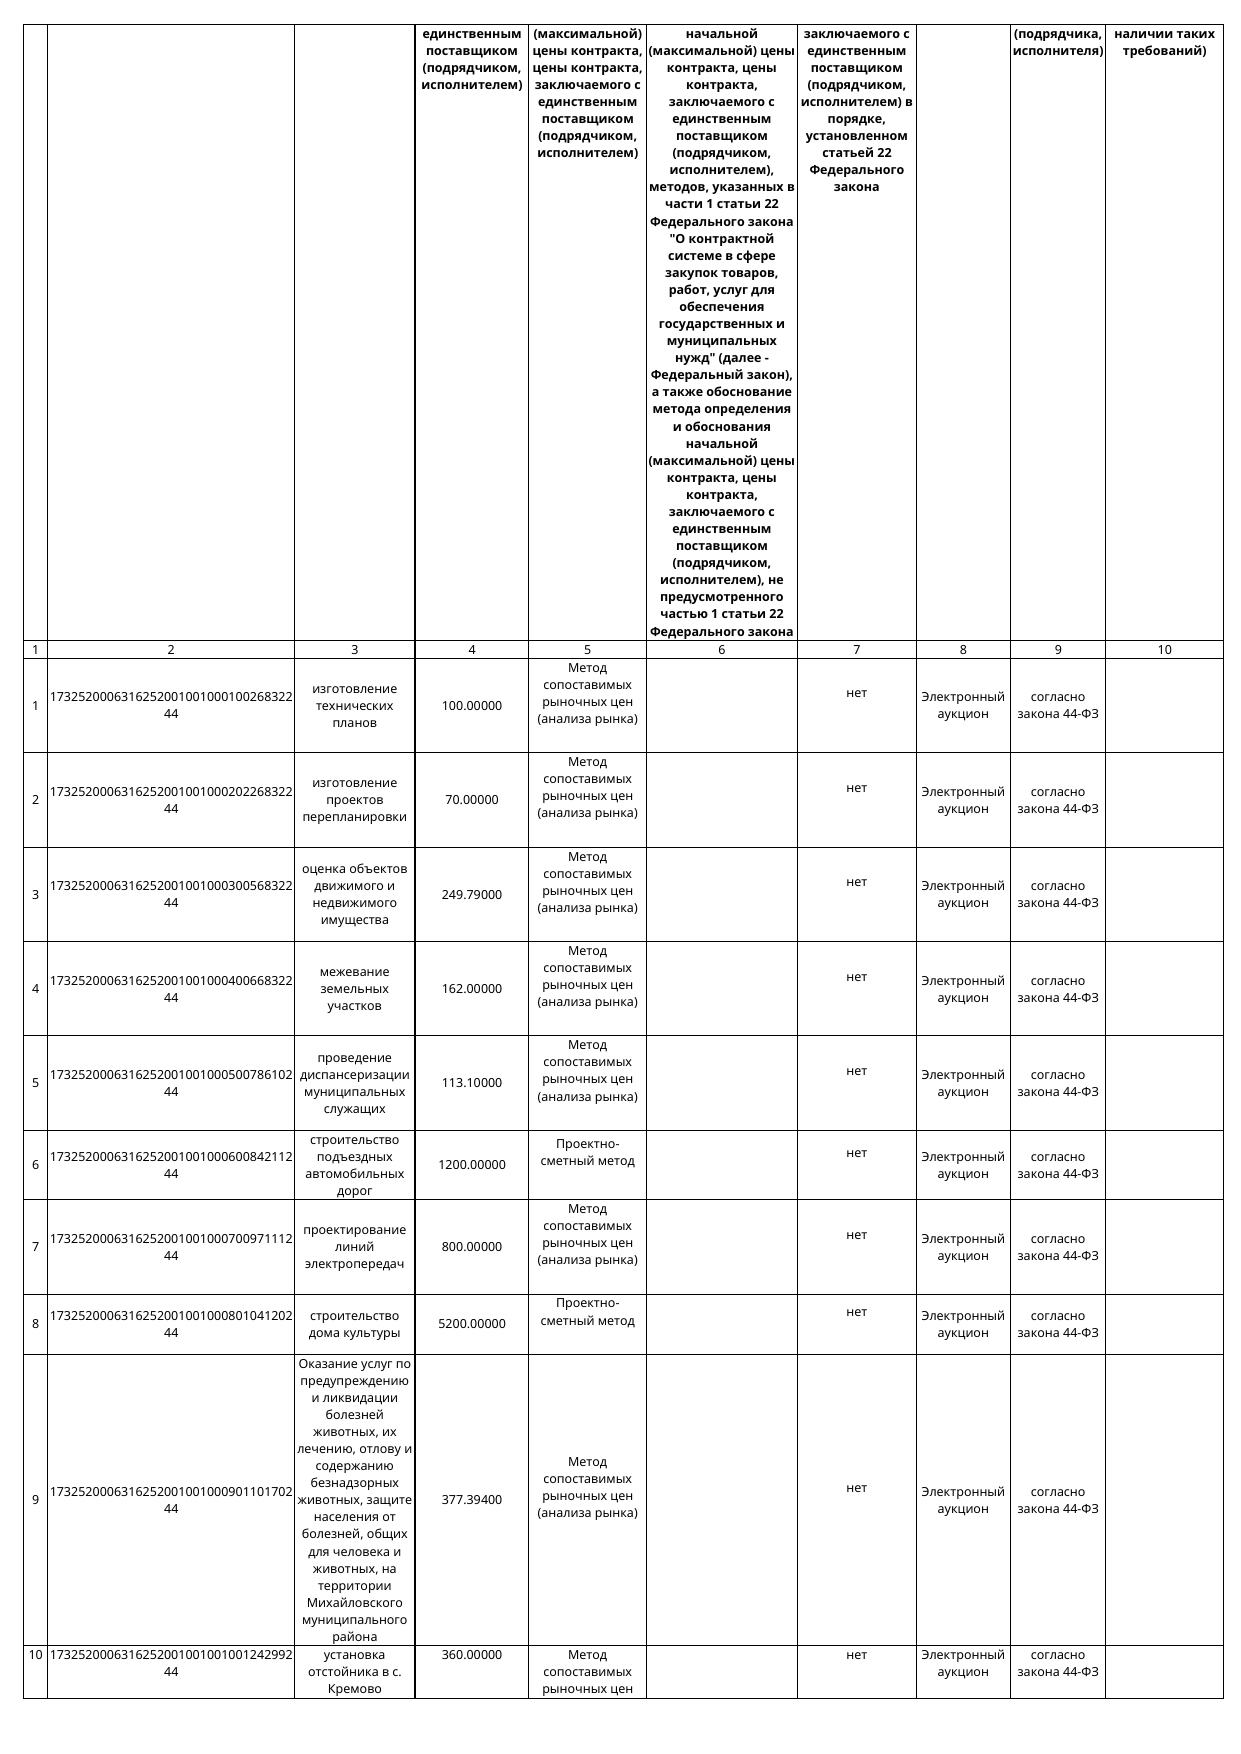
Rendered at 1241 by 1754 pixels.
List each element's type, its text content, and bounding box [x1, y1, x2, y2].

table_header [917, 25, 1010, 640]
table_cell 5200.00000 [416, 1295, 528, 1354]
table_header № п/п [24, 25, 47, 640]
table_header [529, 25, 646, 640]
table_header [798, 25, 916, 640]
table_cell [647, 753, 797, 847]
table_cell 5 [529, 641, 646, 658]
table_cell проведение диспансеризации муниципальных служащих [295, 1036, 414, 1130]
table_cell 6 [24, 1131, 47, 1199]
table_cell 377.39400 [416, 1355, 528, 1645]
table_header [48, 25, 294, 640]
table_cell согласно закона 44-ФЗ [1011, 659, 1105, 752]
table_cell изготовление технических планов [295, 659, 414, 752]
table_cell Электронный аукцион [917, 1295, 1010, 1354]
table_cell нет [798, 1646, 916, 1697]
table_cell нет [798, 659, 916, 752]
table_cell [647, 1646, 797, 1697]
table_cell 173252000631625200100100070097111244 [48, 1200, 294, 1293]
table_cell 173252000631625200100100010026832244 [48, 659, 294, 752]
table_cell оценка объектов движимого и недвижимого имущества [295, 848, 414, 941]
table_cell Электронный аукцион [917, 1355, 1010, 1645]
table_cell [1106, 1295, 1223, 1354]
table_cell [1106, 1200, 1223, 1293]
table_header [647, 25, 797, 640]
table_cell Метод сопоставимых рыночных цен (анализа рынка) [529, 848, 646, 941]
table_cell Электронный аукцион [917, 848, 1010, 941]
table_cell 8 [917, 641, 1010, 658]
table_cell нет [798, 848, 916, 941]
table_cell нет [798, 1295, 916, 1354]
table_cell нет [798, 1355, 916, 1645]
table_cell Электронный аукцион [917, 1036, 1010, 1130]
table_cell 360.00000 [416, 1646, 528, 1697]
table_cell 173252000631625200100100040066832244 [48, 942, 294, 1035]
table_cell нет [798, 942, 916, 1035]
table_cell 1200.00000 [416, 1131, 528, 1199]
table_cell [529, 1355, 646, 1645]
table_cell Электронный аукцион [917, 753, 1010, 847]
table_cell 2 [48, 641, 294, 658]
table_cell нет [798, 1200, 916, 1293]
table_cell согласно закона 44-ФЗ [1011, 1295, 1105, 1354]
table_cell согласно закона 44-ФЗ [1011, 1131, 1105, 1199]
table_cell [647, 1200, 797, 1293]
table_cell строительство дома культуры [295, 1295, 414, 1354]
table_cell 1 [24, 659, 47, 752]
table_cell нет [798, 1036, 916, 1130]
table_cell согласно закона 44-ФЗ [1011, 1036, 1105, 1130]
table_cell 9 [24, 1355, 47, 1645]
table_cell Метод сопоставимых рыночных цен (анализа рынка) [529, 1200, 646, 1293]
table_cell 173252000631625200100100050078610244 [48, 1036, 294, 1130]
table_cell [1011, 1355, 1105, 1645]
table_cell [1106, 1355, 1223, 1645]
table_cell проектирование линий электропередач [295, 1200, 414, 1293]
table_cell согласно закона 44-ФЗ [1011, 848, 1105, 941]
table_cell 9 [1011, 641, 1105, 658]
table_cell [295, 1646, 414, 1697]
table_cell 7 [798, 641, 916, 658]
table_cell 4 [416, 641, 528, 658]
table_cell изготовление проектов перепланировки [295, 753, 414, 847]
table_cell межевание земельных участков [295, 942, 414, 1035]
table_cell [1106, 1131, 1223, 1199]
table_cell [529, 1646, 646, 1697]
table_cell нет [798, 753, 916, 847]
table_cell Электронный аукцион [917, 659, 1010, 752]
table_cell 173252000631625200100100020226832244 [48, 753, 294, 847]
table_cell [1106, 1036, 1223, 1130]
table_cell Метод сопоставимых рыночных цен (анализа рынка) [529, 753, 646, 847]
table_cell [1011, 1646, 1105, 1697]
table_cell Электронный аукцион [917, 1646, 1010, 1697]
table_cell [647, 848, 797, 941]
table_cell 8 [24, 1295, 47, 1354]
table_cell 800.00000 [416, 1200, 528, 1293]
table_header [1011, 25, 1105, 640]
table_cell 2 [24, 753, 47, 847]
table_cell 173252000631625200100100060084211244 [48, 1131, 294, 1199]
table_cell 173252000631625200100100030056832244 [48, 848, 294, 941]
table_cell Метод сопоставимых рыночных цен (анализа рынка) [529, 1036, 646, 1130]
table_cell 7 [24, 1200, 47, 1293]
table_cell Метод сопоставимых рыночных цен (анализа рынка) [529, 659, 646, 752]
table_cell Электронный аукцион [917, 1200, 1010, 1293]
table_cell 162.00000 [416, 942, 528, 1035]
table_cell [1106, 1646, 1223, 1697]
table_cell 10 [1106, 641, 1223, 658]
table_cell [1106, 942, 1223, 1035]
table_cell Проектно-сметный метод [529, 1131, 646, 1199]
table_cell 173252000631625200100100090110170244 [48, 1355, 294, 1645]
table_cell согласно закона 44-ФЗ [1011, 753, 1105, 847]
table_cell [647, 942, 797, 1035]
table_cell 249.79000 [416, 848, 528, 941]
table_cell [1106, 848, 1223, 941]
table_cell 173252000631625200100100080104120244 [48, 1295, 294, 1354]
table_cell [48, 1646, 294, 1697]
table_cell 6 [647, 641, 797, 658]
table_cell 113.10000 [416, 1036, 528, 1130]
table_cell 1 [24, 641, 47, 658]
table_cell нет [798, 1131, 916, 1199]
table_cell 4 [24, 942, 47, 1035]
table_cell [1106, 659, 1223, 752]
table_cell [1106, 753, 1223, 847]
table_cell [647, 1036, 797, 1130]
table_cell 10 [24, 1646, 47, 1697]
table_cell 3 [295, 641, 414, 658]
table_cell [647, 1355, 797, 1645]
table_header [295, 25, 414, 640]
table_cell согласно закона 44-ФЗ [1011, 1200, 1105, 1293]
table_cell 70.00000 [416, 753, 528, 847]
table_cell Электронный аукцион [917, 1131, 1010, 1199]
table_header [1106, 25, 1223, 640]
table_cell строительство подъездных автомобильных дорог [295, 1131, 414, 1199]
table_cell [647, 1131, 797, 1199]
table_cell 100.00000 [416, 659, 528, 752]
table_cell Электронный аукцион [917, 942, 1010, 1035]
table_cell 3 [24, 848, 47, 941]
table_cell согласно закона 44-ФЗ [1011, 942, 1105, 1035]
table_cell 5 [24, 1036, 47, 1130]
table_cell Проектно-сметный метод [529, 1295, 646, 1354]
table_cell Оказание услуг по предупреждению и ликвидации болезней животных, их лечению, отлову и содержанию безнадзорных животных, защите населения от болезней, общих для человека и животных, на территории Михайловского муниципального района [295, 1355, 414, 1645]
table_cell [647, 1295, 797, 1354]
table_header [416, 25, 528, 640]
table_cell [647, 659, 797, 752]
table_cell Метод сопоставимых рыночных цен (анализа рынка) [529, 942, 646, 1035]
